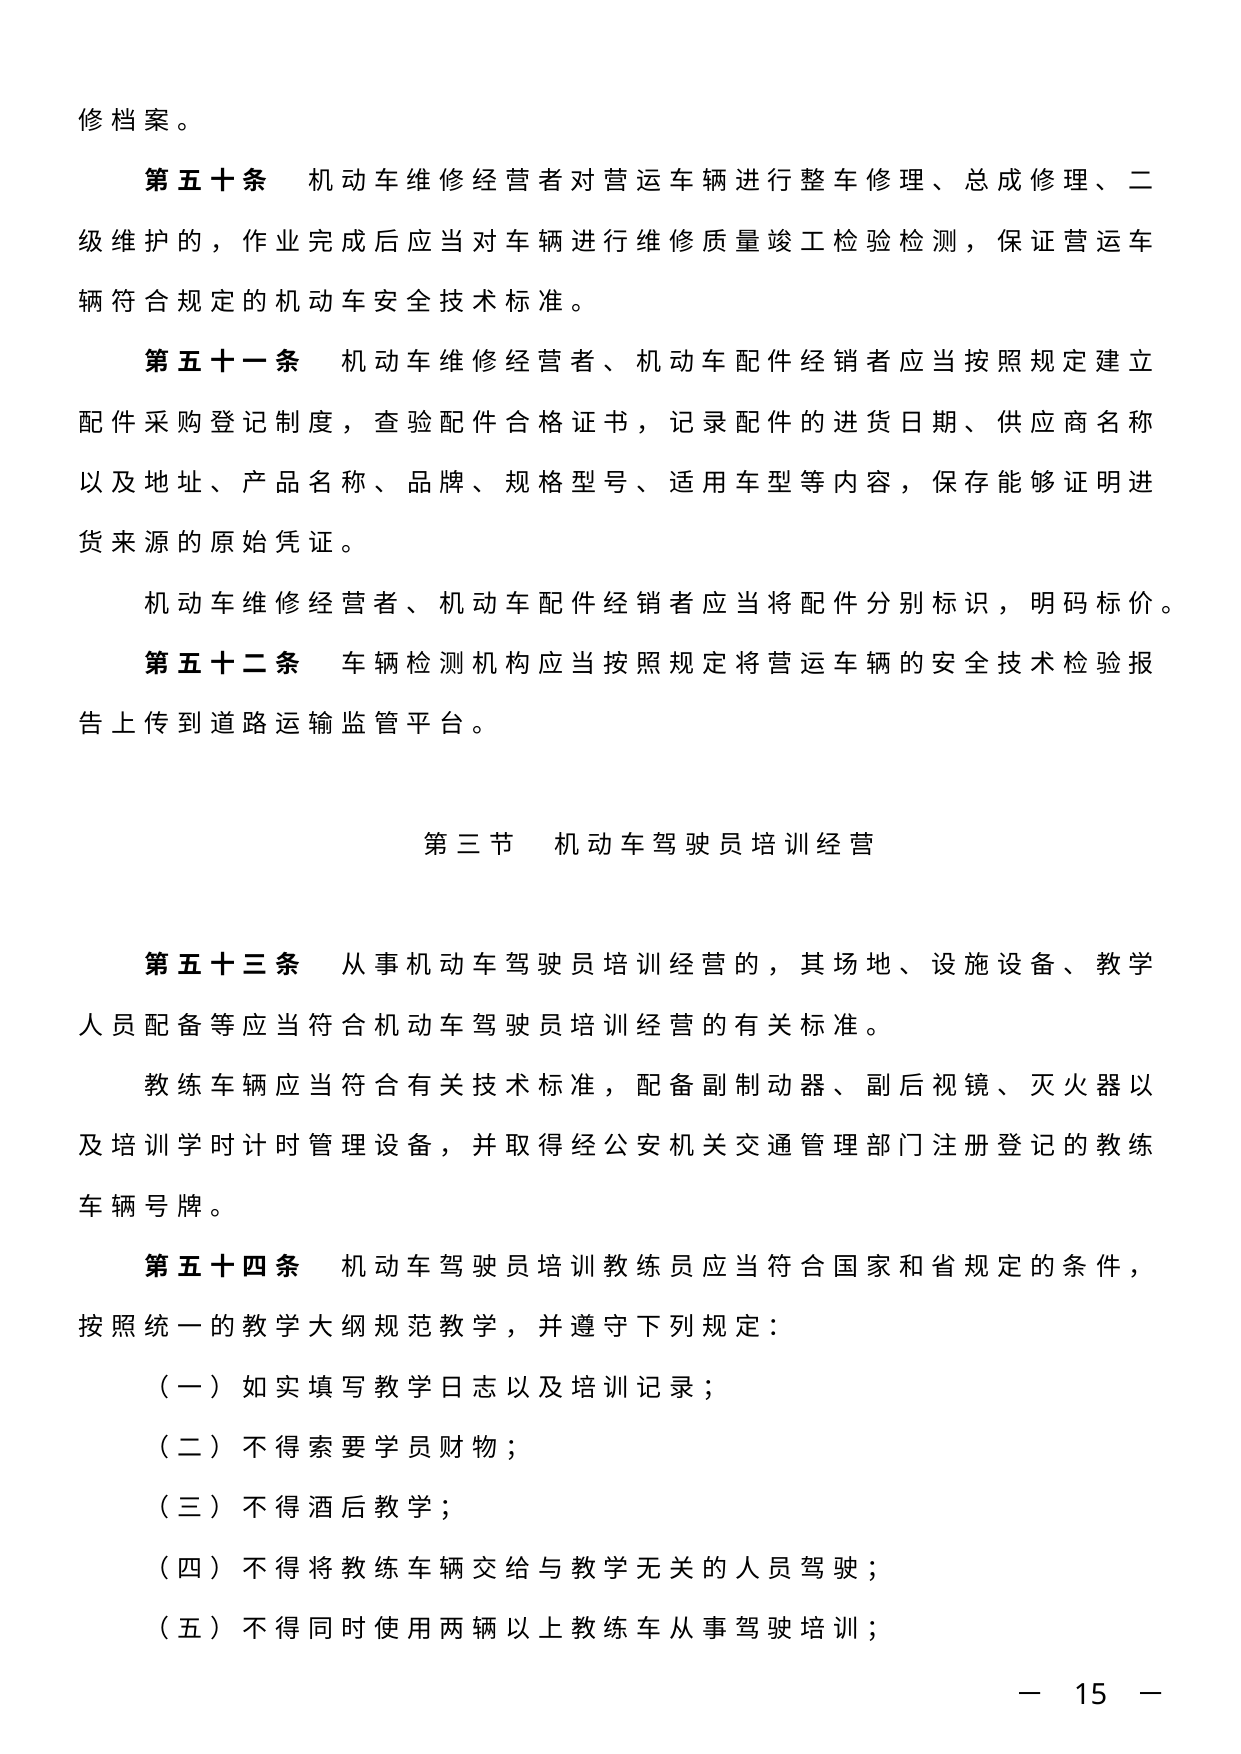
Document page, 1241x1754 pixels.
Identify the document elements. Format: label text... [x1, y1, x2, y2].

text （二）不得索要学员财物； [79, 1415, 1161, 1476]
text 机动车维修经营者、机动车配件经销者应当将配件分别标识，明码标价。 [79, 571, 1161, 631]
text （四）不得将教练车辆交给与教学无关的人员驾驶； [79, 1536, 1161, 1596]
text （三）不得酒后教学； [79, 1476, 1161, 1536]
text 第五十条 机动车维修经营者对营运车辆进行整车修理、总成修理、二级维护的，作业完成后应当对车辆进行维修质量竣工检验检测，保证营运车辆符合规定的机动车安全技术标准。 [79, 149, 1161, 330]
text （一）如实填写教学日志以及培训记录； [79, 1355, 1161, 1415]
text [79, 88, 1161, 149]
text 第五十三条 从事机动车驾驶员培训经营的，其场地、设施设备、教学人员配备等应当符合机动车驾驶员培训经营的有关标准。 [79, 933, 1161, 1053]
text 第五十一条 机动车维修经营者、机动车配件经销者应当按照规定建立配件采购登记制度，查验配件合格证书，记录配件的进货日期、供应商名称以及地址、产品名称、品牌、规格型号、适用车型等内容，保存能够证明进货来源的原始凭证。 [79, 330, 1161, 571]
text （五）不得同时使用两辆以上教练车从事驾驶培训； [79, 1596, 1161, 1657]
text 第三节 机动车驾驶员培训经营 [79, 812, 1161, 873]
text 第五十四条 机动车驾驶员培训教练员应当符合国家和省规定的条件，按照统一的教学大纲规范教学，并遵守下列规定： [79, 1234, 1161, 1355]
text 教练车辆应当符合有关技术标准，配备副制动器、副后视镜、灭火器以及培训学时计时管理设备，并取得经公安机关交通管理部门注册登记的教练车辆号牌。 [79, 1053, 1161, 1234]
text 第五十二条 车辆检测机构应当按照规定将营运车辆的安全技术检验报告上传到道路运输监管平台。 [79, 631, 1161, 752]
